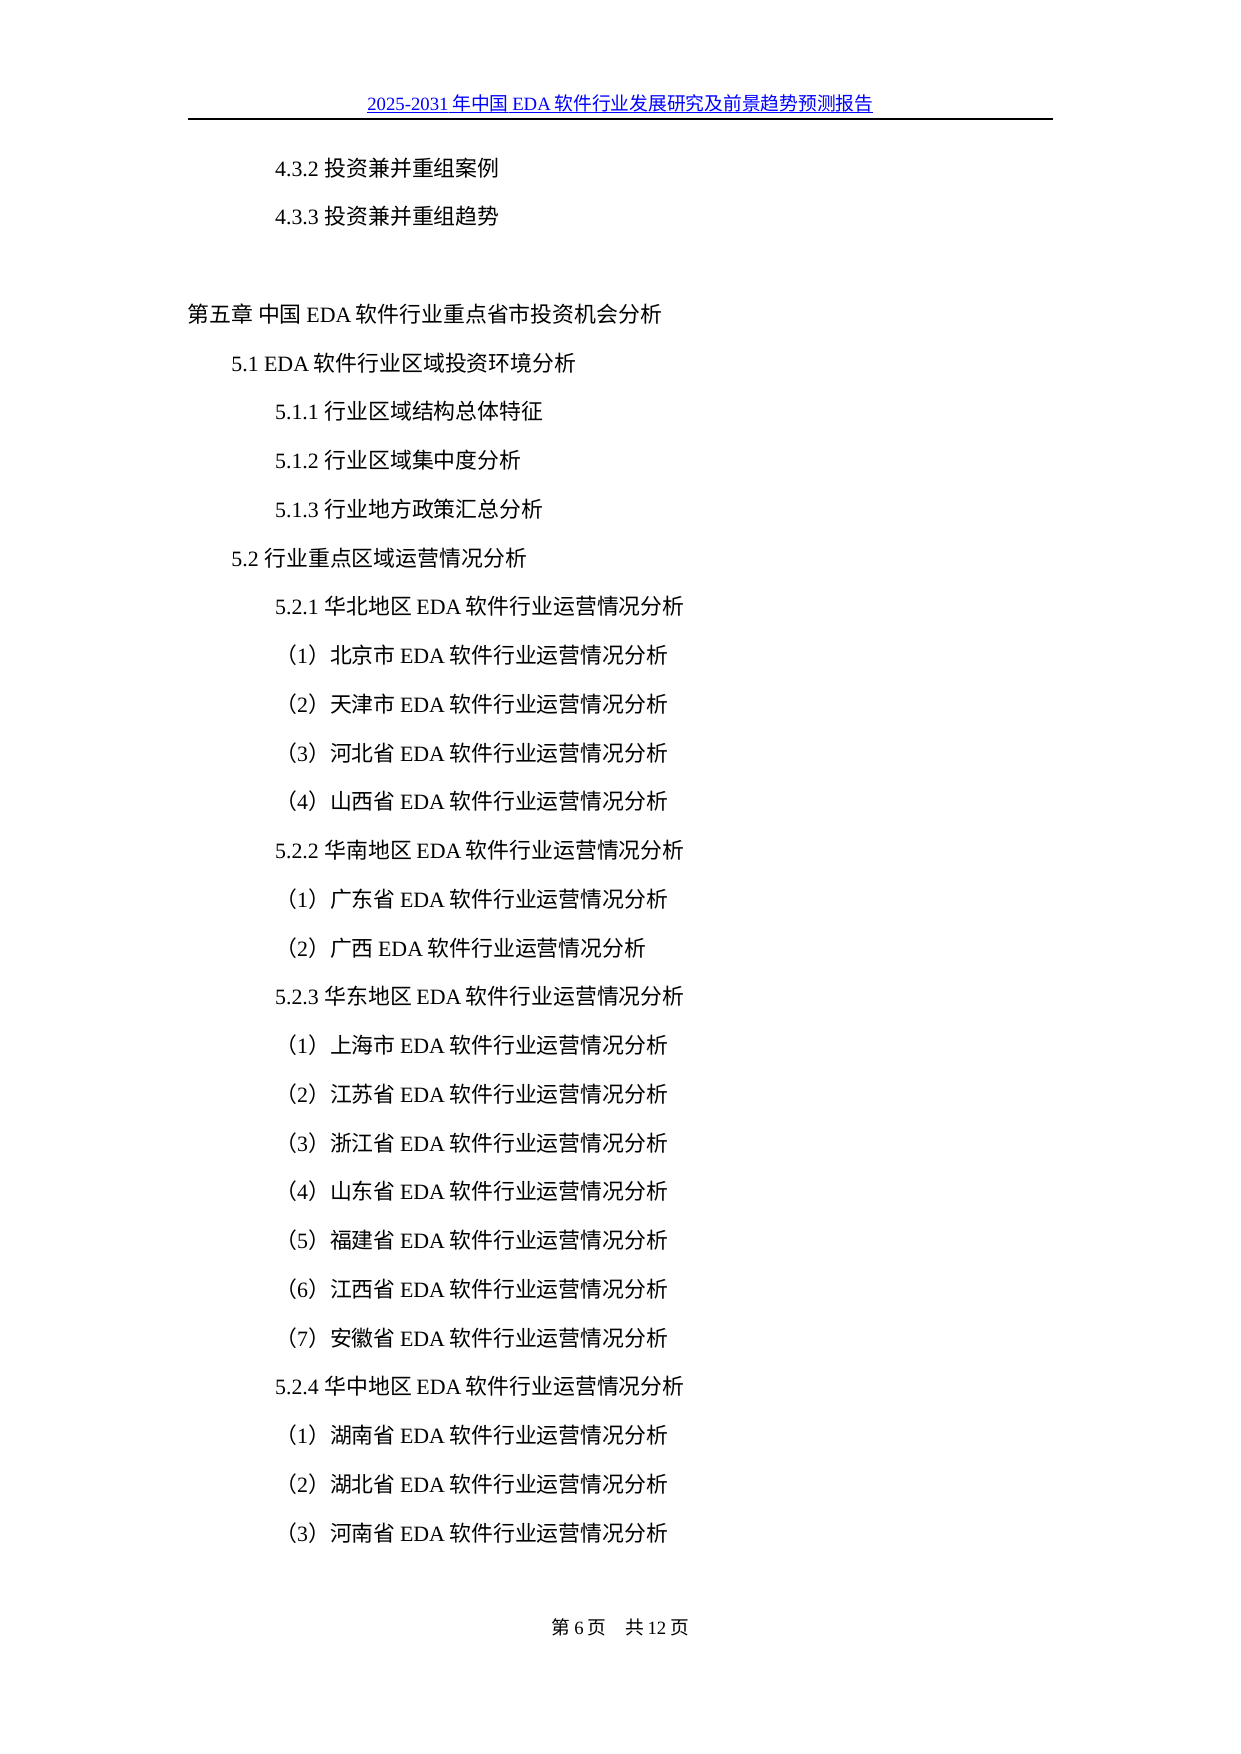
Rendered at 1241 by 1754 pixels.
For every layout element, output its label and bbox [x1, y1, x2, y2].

text [187, 150, 1053, 1548]
